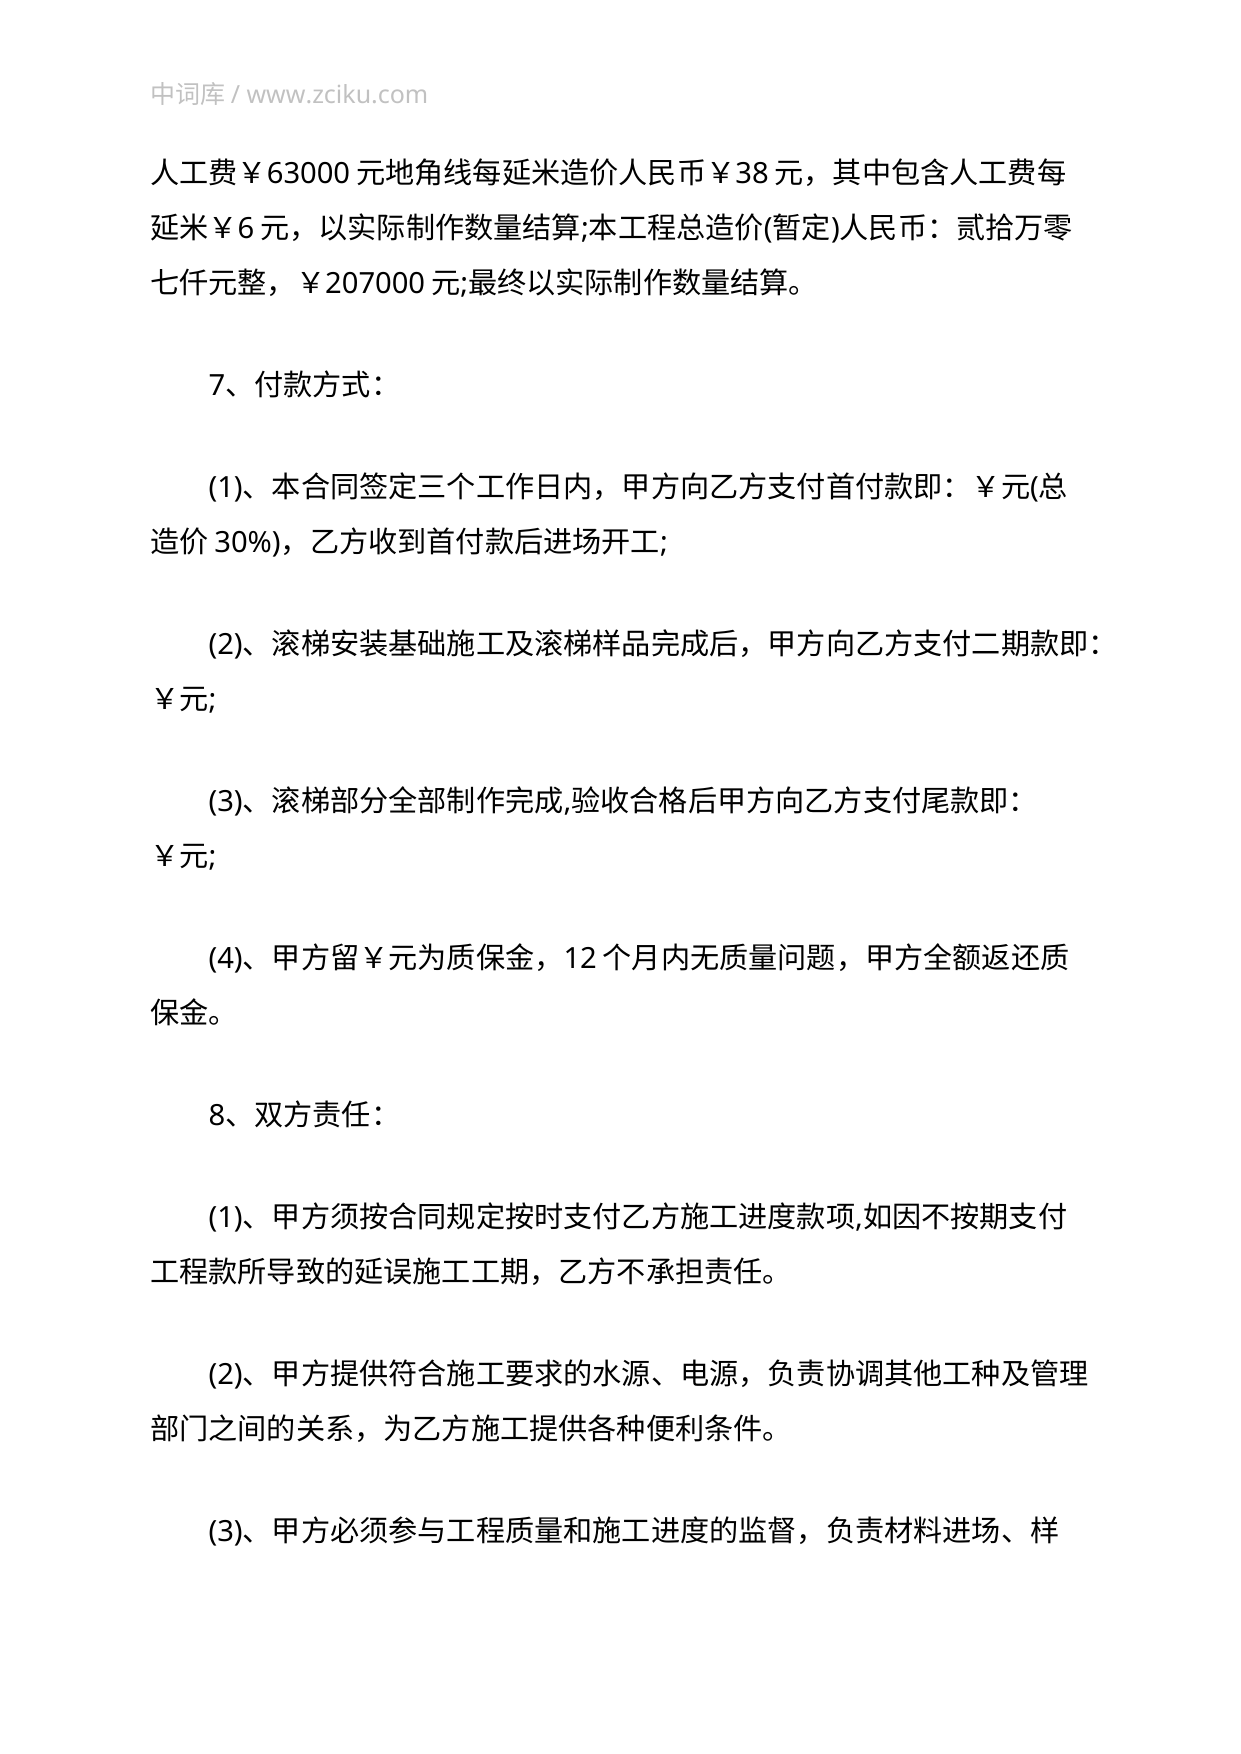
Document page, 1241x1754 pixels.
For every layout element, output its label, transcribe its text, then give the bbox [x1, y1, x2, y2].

text (2)、滚梯安装基础施工及滚梯样品完成后，甲方向乙方支付二期款即：￥元; [150, 621, 1090, 718]
text (3)、滚梯部分全部制作完成,验收合格后甲方向乙方支付尾款即：￥元; [150, 778, 1090, 875]
text (1)、本合同签定三个工作日内，甲方向乙方支付首付款即：￥元(总造价30%)，乙方收到首付款后进场开工; [150, 464, 1090, 561]
text (3)、甲方必须参与工程质量和施工进度的监督，负责材料进场、样 [150, 1507, 1090, 1549]
text (1)、甲方须按合同规定按时支付乙方施工进度款项,如因不按期支付工程款所导致的延误施工工期，乙方不承担责任。 [150, 1194, 1090, 1291]
text 7、付款方式： [150, 362, 1090, 404]
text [150, 150, 1090, 302]
text 8、双方责任： [150, 1092, 1090, 1134]
text (4)、甲方留￥元为质保金，12个月内无质量问题，甲方全额返还质保金。 [150, 935, 1090, 1032]
text (2)、甲方提供符合施工要求的水源、电源，负责协调其他工种及管理部门之间的关系，为乙方施工提供各种便利条件。 [150, 1350, 1090, 1448]
